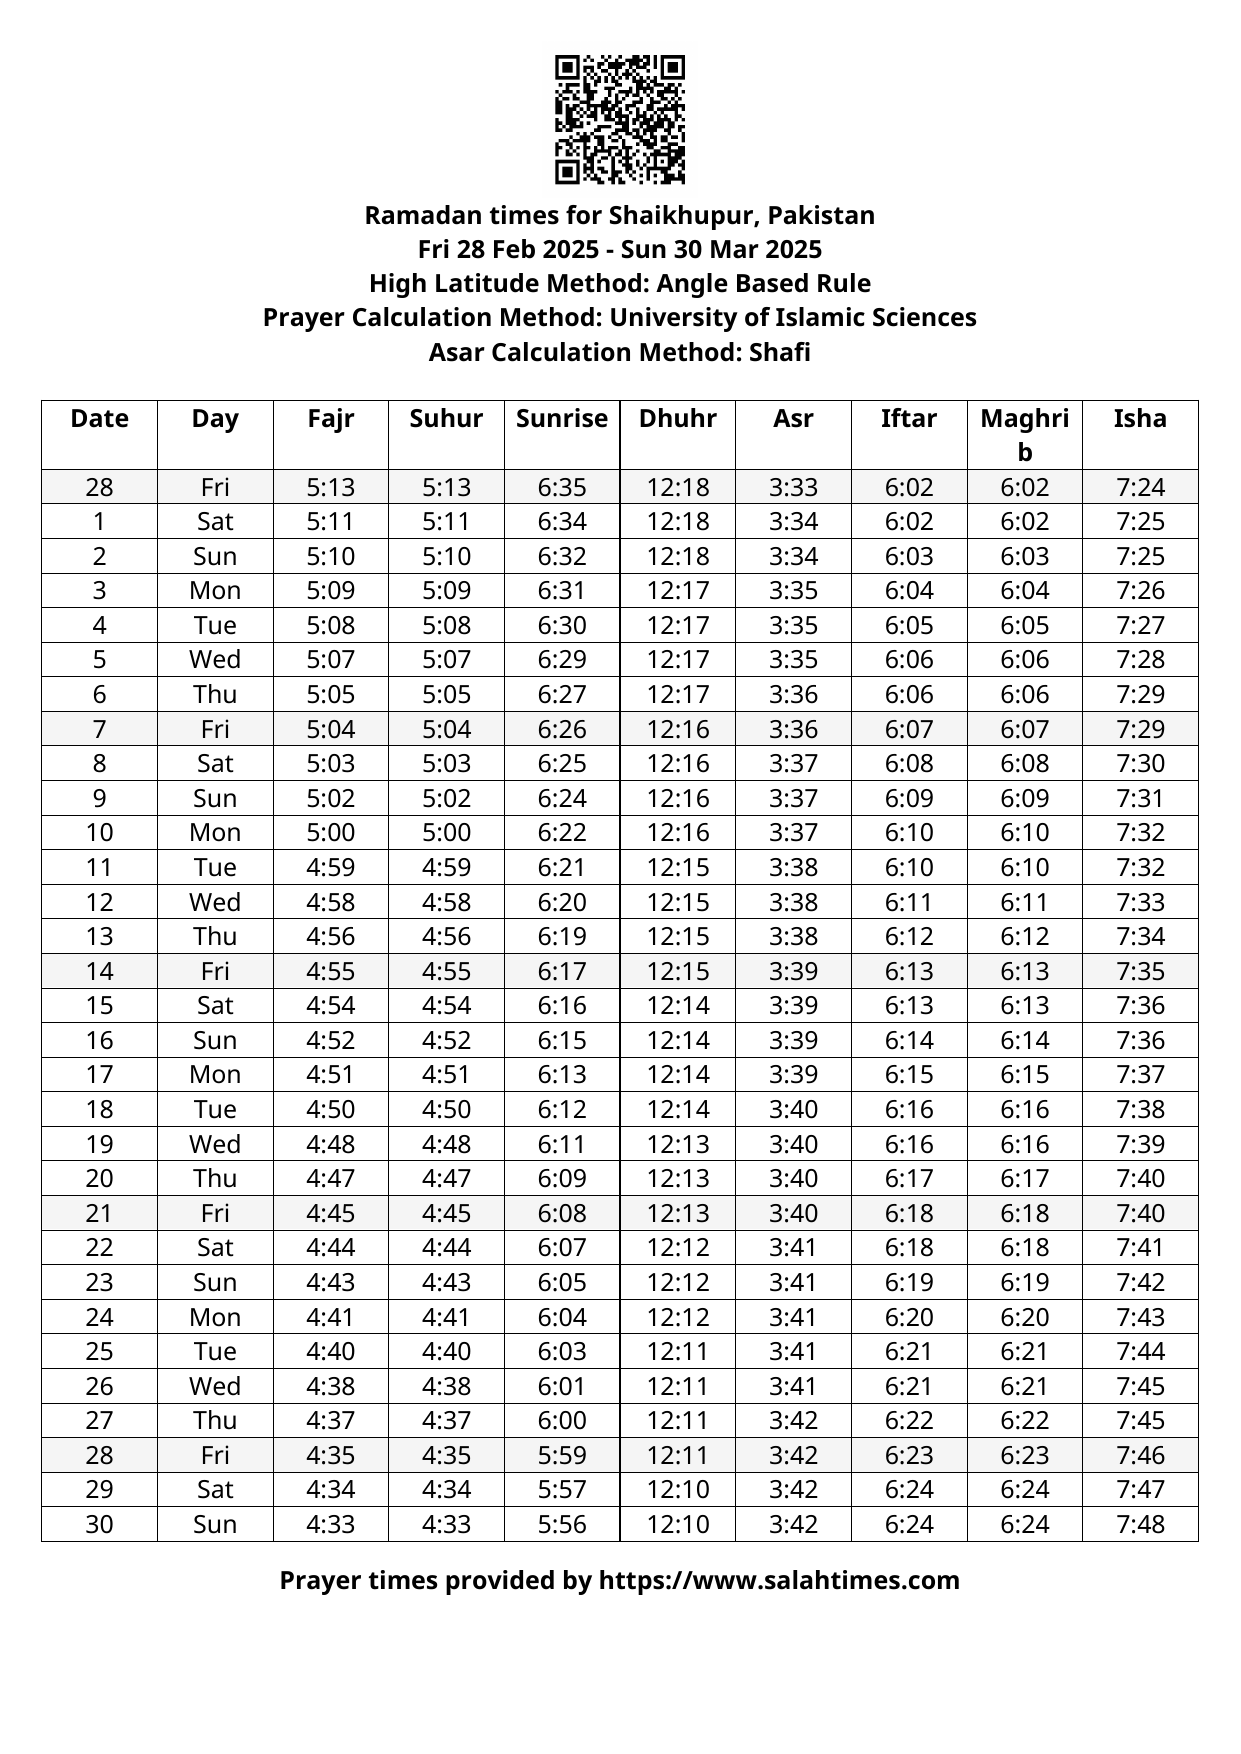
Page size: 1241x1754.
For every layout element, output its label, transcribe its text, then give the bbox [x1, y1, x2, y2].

table_cell 6:18 [968, 1231, 1082, 1264]
table_cell 5:02 [389, 781, 504, 814]
table_cell 6:19 [968, 1265, 1082, 1299]
table_cell 6:13 [852, 954, 967, 987]
table_cell 6:03 [968, 539, 1082, 572]
text Ramadan times for Shaikhupur, Pakistan [42, 198, 1198, 232]
table_cell 5:10 [389, 539, 504, 572]
table_cell Sat [158, 989, 273, 1022]
table_cell 6:10 [852, 816, 967, 849]
table_cell Wed [158, 885, 273, 918]
table_cell Sun [158, 1023, 273, 1057]
table_cell 6:03 [852, 539, 967, 572]
table_cell 5:07 [274, 643, 388, 676]
table_cell 12:16 [621, 746, 735, 780]
table_cell 6:02 [968, 470, 1082, 503]
table_cell 12:10 [621, 1507, 735, 1541]
table_cell 6:15 [852, 1058, 967, 1091]
table_cell 6:11 [968, 885, 1082, 918]
table_cell 7:37 [1083, 1058, 1198, 1091]
table_cell 7:35 [1083, 954, 1198, 987]
table_cell 5:00 [389, 816, 504, 849]
table_cell 6:08 [852, 746, 967, 780]
table_cell 3:38 [736, 885, 851, 918]
table_cell 5:07 [389, 643, 504, 676]
table_cell 4:54 [274, 989, 388, 1022]
table_cell 7:38 [1083, 1092, 1198, 1126]
table_cell Sun [158, 1507, 273, 1541]
table_cell 12:16 [621, 712, 735, 745]
picture [542, 41, 699, 198]
table_cell 6:09 [505, 1161, 619, 1195]
table_cell 3:34 [736, 539, 851, 572]
table_cell 7:39 [1083, 1127, 1198, 1160]
table_cell 12:18 [621, 539, 735, 572]
table_cell 6:23 [852, 1438, 967, 1472]
table_cell 4:55 [389, 954, 504, 987]
table_cell Mon [158, 574, 273, 607]
table_cell 6:20 [852, 1300, 967, 1333]
table_cell 12:11 [621, 1369, 735, 1402]
table_cell 4:56 [389, 919, 504, 953]
table_cell Sat [158, 746, 273, 780]
table_cell 7:48 [1083, 1507, 1198, 1541]
text High Latitude Method: Angle Based Rule [42, 266, 1198, 300]
table_cell 6:21 [968, 1334, 1082, 1368]
table_cell 6:35 [505, 470, 619, 503]
table_cell 4:43 [389, 1265, 504, 1299]
table_cell 17 [42, 1058, 157, 1091]
table_cell 6:13 [968, 954, 1082, 987]
table_cell 6:24 [968, 1473, 1082, 1506]
table_cell 12:15 [621, 919, 735, 953]
table_cell 4:43 [274, 1265, 388, 1299]
table_cell 12:14 [621, 989, 735, 1022]
table_cell 6:22 [968, 1404, 1082, 1437]
table_cell 6:04 [505, 1300, 619, 1333]
table_cell 4:52 [274, 1023, 388, 1057]
table_cell 6:12 [968, 919, 1082, 953]
table_cell 14 [42, 954, 157, 987]
table_header Sunrise [505, 401, 619, 469]
table_cell 4:45 [274, 1196, 388, 1229]
table_cell 4:37 [274, 1404, 388, 1437]
table_cell Fri [158, 1438, 273, 1472]
table_cell 7:26 [1083, 574, 1198, 607]
table_cell 6:30 [505, 608, 619, 642]
table_cell 3:40 [736, 1196, 851, 1229]
table_cell 3:41 [736, 1300, 851, 1333]
table_cell 12:15 [621, 954, 735, 987]
table_header Isha [1083, 401, 1198, 469]
table_cell Tue [158, 608, 273, 642]
table_cell 4:55 [274, 954, 388, 987]
table_cell 6:29 [505, 643, 619, 676]
table_cell Fri [158, 954, 273, 987]
table_cell 3:39 [736, 989, 851, 1022]
table_cell 6:26 [505, 712, 619, 745]
table_cell 6:21 [505, 850, 619, 884]
table_cell 7:30 [1083, 746, 1198, 780]
table_cell 4:41 [389, 1300, 504, 1333]
table_cell 3:37 [736, 816, 851, 849]
table_cell 7:43 [1083, 1300, 1198, 1333]
table_cell Tue [158, 1092, 273, 1126]
table_cell 6 [42, 677, 157, 711]
table_cell 12:13 [621, 1196, 735, 1229]
table_cell 19 [42, 1127, 157, 1160]
table_cell 6:09 [852, 781, 967, 814]
table_cell 6:15 [505, 1023, 619, 1057]
table_cell 6:11 [505, 1127, 619, 1160]
table_cell 12:17 [621, 608, 735, 642]
table_cell 3:36 [736, 677, 851, 711]
table_cell 12:17 [621, 643, 735, 676]
table_cell 6:10 [852, 850, 967, 884]
table_cell 6:02 [852, 470, 967, 503]
table_cell 4:50 [274, 1092, 388, 1126]
table_cell 7:45 [1083, 1369, 1198, 1402]
table_cell 7:27 [1083, 608, 1198, 642]
table_cell Fri [158, 470, 273, 503]
table_cell 6:01 [505, 1369, 619, 1402]
table_cell 4:56 [274, 919, 388, 953]
table_cell 12:15 [621, 885, 735, 918]
table_cell 26 [42, 1369, 157, 1402]
table_cell Mon [158, 816, 273, 849]
table_cell 6:12 [852, 919, 967, 953]
table_cell 7:24 [1083, 470, 1198, 503]
table_cell 6:20 [968, 1300, 1082, 1333]
table_cell 6:21 [968, 1369, 1082, 1402]
table_cell 3:42 [736, 1438, 851, 1472]
table_cell 6:18 [852, 1231, 967, 1264]
table_cell 25 [42, 1334, 157, 1368]
table_header Asr [736, 401, 851, 469]
table_cell 4:59 [389, 850, 504, 884]
table_cell 6:08 [505, 1196, 619, 1229]
table_cell 4:33 [274, 1507, 388, 1541]
table_cell 21 [42, 1196, 157, 1229]
table_cell 6:34 [505, 504, 619, 538]
table_cell 1 [42, 504, 157, 538]
table_cell 4:35 [389, 1438, 504, 1472]
table_cell 3:37 [736, 746, 851, 780]
table_cell 7:47 [1083, 1473, 1198, 1506]
table_cell 4:45 [389, 1196, 504, 1229]
table_cell 4:34 [389, 1473, 504, 1506]
table_cell 12:13 [621, 1161, 735, 1195]
table_cell 6:06 [968, 677, 1082, 711]
table_cell 6:10 [968, 850, 1082, 884]
table_cell 6:11 [852, 885, 967, 918]
table_cell 10 [42, 816, 157, 849]
table_cell 7:44 [1083, 1334, 1198, 1368]
table_cell 6:24 [968, 1507, 1082, 1541]
table_cell 23 [42, 1265, 157, 1299]
table_cell 3:33 [736, 470, 851, 503]
table_cell 5:11 [389, 504, 504, 538]
table_cell 3:41 [736, 1231, 851, 1264]
table_cell 6:04 [968, 574, 1082, 607]
table_cell 4:40 [389, 1334, 504, 1368]
table_cell 5:08 [389, 608, 504, 642]
table_cell 9 [42, 781, 157, 814]
table_cell 7:25 [1083, 504, 1198, 538]
table_cell 3:41 [736, 1369, 851, 1402]
table_cell 30 [42, 1507, 157, 1541]
table_cell 6:12 [505, 1092, 619, 1126]
table_cell 6:21 [852, 1334, 967, 1368]
table_cell 12:17 [621, 677, 735, 711]
table_cell 5 [42, 643, 157, 676]
table_cell 12:12 [621, 1300, 735, 1333]
table_cell 6:21 [852, 1369, 967, 1402]
table_cell 4:38 [274, 1369, 388, 1402]
table_cell 6:18 [852, 1196, 967, 1229]
table_cell 6:16 [852, 1092, 967, 1126]
table_header Fajr [274, 401, 388, 469]
table_cell 6:31 [505, 574, 619, 607]
text Fri 28 Feb 2025 - Sun 30 Mar 2025 [42, 232, 1198, 266]
table_cell 12:14 [621, 1092, 735, 1126]
table_cell 3:41 [736, 1334, 851, 1368]
table_cell 24 [42, 1300, 157, 1333]
table_cell 4 [42, 608, 157, 642]
table_cell 12:15 [621, 850, 735, 884]
table_cell Mon [158, 1058, 273, 1091]
table_cell 3:36 [736, 712, 851, 745]
table_cell 6:17 [852, 1161, 967, 1195]
table_cell 7:25 [1083, 539, 1198, 572]
table_cell 12:16 [621, 816, 735, 849]
table_cell 3:35 [736, 608, 851, 642]
table_header Iftar [852, 401, 967, 469]
table_cell 7:41 [1083, 1231, 1198, 1264]
table_cell 11 [42, 850, 157, 884]
table_cell 7:36 [1083, 1023, 1198, 1057]
table_cell 6:05 [968, 608, 1082, 642]
table_cell 3:37 [736, 781, 851, 814]
table_cell 5:05 [274, 677, 388, 711]
table_cell 28 [42, 470, 157, 503]
table_cell 6:27 [505, 677, 619, 711]
table_cell 12:18 [621, 504, 735, 538]
table_cell 6:06 [968, 643, 1082, 676]
table_cell 6:32 [505, 539, 619, 572]
table_cell 5:09 [389, 574, 504, 607]
table_cell 4:54 [389, 989, 504, 1022]
table_cell 12:11 [621, 1334, 735, 1368]
table_cell 12:11 [621, 1404, 735, 1437]
table_cell 5:57 [505, 1473, 619, 1506]
table_cell 3:35 [736, 574, 851, 607]
table_cell Sat [158, 1231, 273, 1264]
table_cell 4:58 [274, 885, 388, 918]
table_cell 8 [42, 746, 157, 780]
table_cell 4:47 [274, 1161, 388, 1195]
table_cell 22 [42, 1231, 157, 1264]
text Asar Calculation Method: Shafi [42, 334, 1198, 368]
table_cell 3:35 [736, 643, 851, 676]
table_cell 6:17 [968, 1161, 1082, 1195]
table_cell Sun [158, 1265, 273, 1299]
table_cell 3:42 [736, 1404, 851, 1437]
table_cell 5:56 [505, 1507, 619, 1541]
table_cell 7 [42, 712, 157, 745]
table_cell 6:02 [968, 504, 1082, 538]
table_cell 6:20 [505, 885, 619, 918]
table_cell 3:39 [736, 954, 851, 987]
table_cell 4:58 [389, 885, 504, 918]
table_cell 4:51 [274, 1058, 388, 1091]
table_header Suhur [389, 401, 504, 469]
table_cell 5:13 [389, 470, 504, 503]
table_cell 6:24 [852, 1473, 967, 1506]
table_cell 4:35 [274, 1438, 388, 1472]
table_cell 7:34 [1083, 919, 1198, 953]
table_cell 5:05 [389, 677, 504, 711]
table_cell 6:05 [505, 1265, 619, 1299]
table_cell 12 [42, 885, 157, 918]
table_cell 12:10 [621, 1473, 735, 1506]
table_cell 7:40 [1083, 1196, 1198, 1229]
table_cell 6:24 [852, 1507, 967, 1541]
table_cell 6:08 [968, 746, 1082, 780]
table_cell 6:06 [852, 643, 967, 676]
table_cell 6:16 [968, 1127, 1082, 1160]
table_cell 5:59 [505, 1438, 619, 1472]
table_cell 5:08 [274, 608, 388, 642]
table_cell 6:05 [852, 608, 967, 642]
table_cell 4:48 [274, 1127, 388, 1160]
table_cell 3:40 [736, 1161, 851, 1195]
table_cell 7:36 [1083, 989, 1198, 1022]
table_cell 7:32 [1083, 816, 1198, 849]
table_cell 12:13 [621, 1127, 735, 1160]
table_cell Fri [158, 712, 273, 745]
table_header Date [42, 401, 157, 469]
table_cell Wed [158, 1127, 273, 1160]
table_cell Sat [158, 504, 273, 538]
table_cell 12:11 [621, 1438, 735, 1472]
table_cell 3:39 [736, 1058, 851, 1091]
table_cell 18 [42, 1092, 157, 1126]
table_cell 12:12 [621, 1231, 735, 1264]
table_cell 4:50 [389, 1092, 504, 1126]
table_cell 4:59 [274, 850, 388, 884]
table_cell 7:42 [1083, 1265, 1198, 1299]
table_cell 5:09 [274, 574, 388, 607]
table_cell 5:03 [274, 746, 388, 780]
table_cell 3 [42, 574, 157, 607]
table_cell 15 [42, 989, 157, 1022]
table_cell 12:14 [621, 1023, 735, 1057]
table_cell 13 [42, 919, 157, 953]
table_cell 4:37 [389, 1404, 504, 1437]
table_cell 3:34 [736, 504, 851, 538]
table_cell 6:06 [852, 677, 967, 711]
table_cell 12:17 [621, 574, 735, 607]
table_cell 6:00 [505, 1404, 619, 1437]
table_cell 4:48 [389, 1127, 504, 1160]
table_cell Sun [158, 539, 273, 572]
table_cell 16 [42, 1023, 157, 1057]
table_cell 2 [42, 539, 157, 572]
table_cell 5:04 [389, 712, 504, 745]
table_cell 5:11 [274, 504, 388, 538]
table_cell 6:22 [505, 816, 619, 849]
table_cell 6:03 [505, 1334, 619, 1368]
table_cell 3:38 [736, 919, 851, 953]
table_cell 7:29 [1083, 677, 1198, 711]
table_cell 12:14 [621, 1058, 735, 1091]
text Prayer times provided by https://www.salahtimes.com [42, 1563, 1198, 1597]
table_cell 3:38 [736, 850, 851, 884]
table_cell 4:47 [389, 1161, 504, 1195]
table_cell 7:32 [1083, 850, 1198, 884]
table_cell 4:52 [389, 1023, 504, 1057]
table_cell 6:18 [968, 1196, 1082, 1229]
table_cell 6:13 [505, 1058, 619, 1091]
table_cell Thu [158, 1404, 273, 1437]
table_cell 5:10 [274, 539, 388, 572]
table_cell 7:33 [1083, 885, 1198, 918]
table_cell 29 [42, 1473, 157, 1506]
table_cell Tue [158, 850, 273, 884]
table_cell 6:02 [852, 504, 967, 538]
table_cell 7:31 [1083, 781, 1198, 814]
table_cell 5:13 [274, 470, 388, 503]
table_cell Mon [158, 1300, 273, 1333]
table_cell 4:38 [389, 1369, 504, 1402]
table_cell Thu [158, 1161, 273, 1195]
table_cell Sun [158, 781, 273, 814]
table_cell 5:02 [274, 781, 388, 814]
table_cell 4:44 [389, 1231, 504, 1264]
table_cell 4:51 [389, 1058, 504, 1091]
table_cell 28 [42, 1438, 157, 1472]
table_cell 6:13 [852, 989, 967, 1022]
table_cell 3:40 [736, 1092, 851, 1126]
table_cell 6:16 [505, 989, 619, 1022]
table_cell 6:07 [968, 712, 1082, 745]
table_cell 6:14 [968, 1023, 1082, 1057]
table_cell 4:33 [389, 1507, 504, 1541]
table_cell Fri [158, 1196, 273, 1229]
table_cell 7:28 [1083, 643, 1198, 676]
table_header Maghrib [968, 401, 1082, 469]
table_cell 6:13 [968, 989, 1082, 1022]
table_cell 4:44 [274, 1231, 388, 1264]
table_cell 4:34 [274, 1473, 388, 1506]
table_cell 12:16 [621, 781, 735, 814]
table_cell 5:03 [389, 746, 504, 780]
table_cell 3:42 [736, 1473, 851, 1506]
table_cell 6:07 [852, 712, 967, 745]
table_cell 7:45 [1083, 1404, 1198, 1437]
table_cell 20 [42, 1161, 157, 1195]
table_cell 6:17 [505, 954, 619, 987]
table_header Day [158, 401, 273, 469]
table_cell 6:07 [505, 1231, 619, 1264]
table_cell Thu [158, 919, 273, 953]
table_cell Wed [158, 1369, 273, 1402]
table_cell 3:40 [736, 1127, 851, 1160]
table_cell 5:00 [274, 816, 388, 849]
table_cell 6:09 [968, 781, 1082, 814]
table_cell 3:42 [736, 1507, 851, 1541]
table_cell Thu [158, 677, 273, 711]
table_cell 6:22 [852, 1404, 967, 1437]
table_cell 5:04 [274, 712, 388, 745]
table_cell 27 [42, 1404, 157, 1437]
table_cell 6:04 [852, 574, 967, 607]
table_cell 6:25 [505, 746, 619, 780]
table_cell 7:46 [1083, 1438, 1198, 1472]
text Prayer Calculation Method: University of Islamic Sciences [42, 300, 1198, 334]
table_cell Tue [158, 1334, 273, 1368]
table_cell 6:24 [505, 781, 619, 814]
table_cell 4:41 [274, 1300, 388, 1333]
table_cell 3:39 [736, 1023, 851, 1057]
table_cell 7:29 [1083, 712, 1198, 745]
table_cell 4:40 [274, 1334, 388, 1368]
table_cell 7:40 [1083, 1161, 1198, 1195]
table_cell 6:23 [968, 1438, 1082, 1472]
table_cell 6:16 [852, 1127, 967, 1160]
table_cell Wed [158, 643, 273, 676]
table_cell 12:18 [621, 470, 735, 503]
table_header Dhuhr [621, 401, 735, 469]
table_cell 6:16 [968, 1092, 1082, 1126]
table_cell 12:12 [621, 1265, 735, 1299]
table_cell 6:19 [852, 1265, 967, 1299]
table_cell 3:41 [736, 1265, 851, 1299]
table_cell 6:10 [968, 816, 1082, 849]
table_cell 6:19 [505, 919, 619, 953]
table_cell 6:15 [968, 1058, 1082, 1091]
table_cell 6:14 [852, 1023, 967, 1057]
table_cell Sat [158, 1473, 273, 1506]
